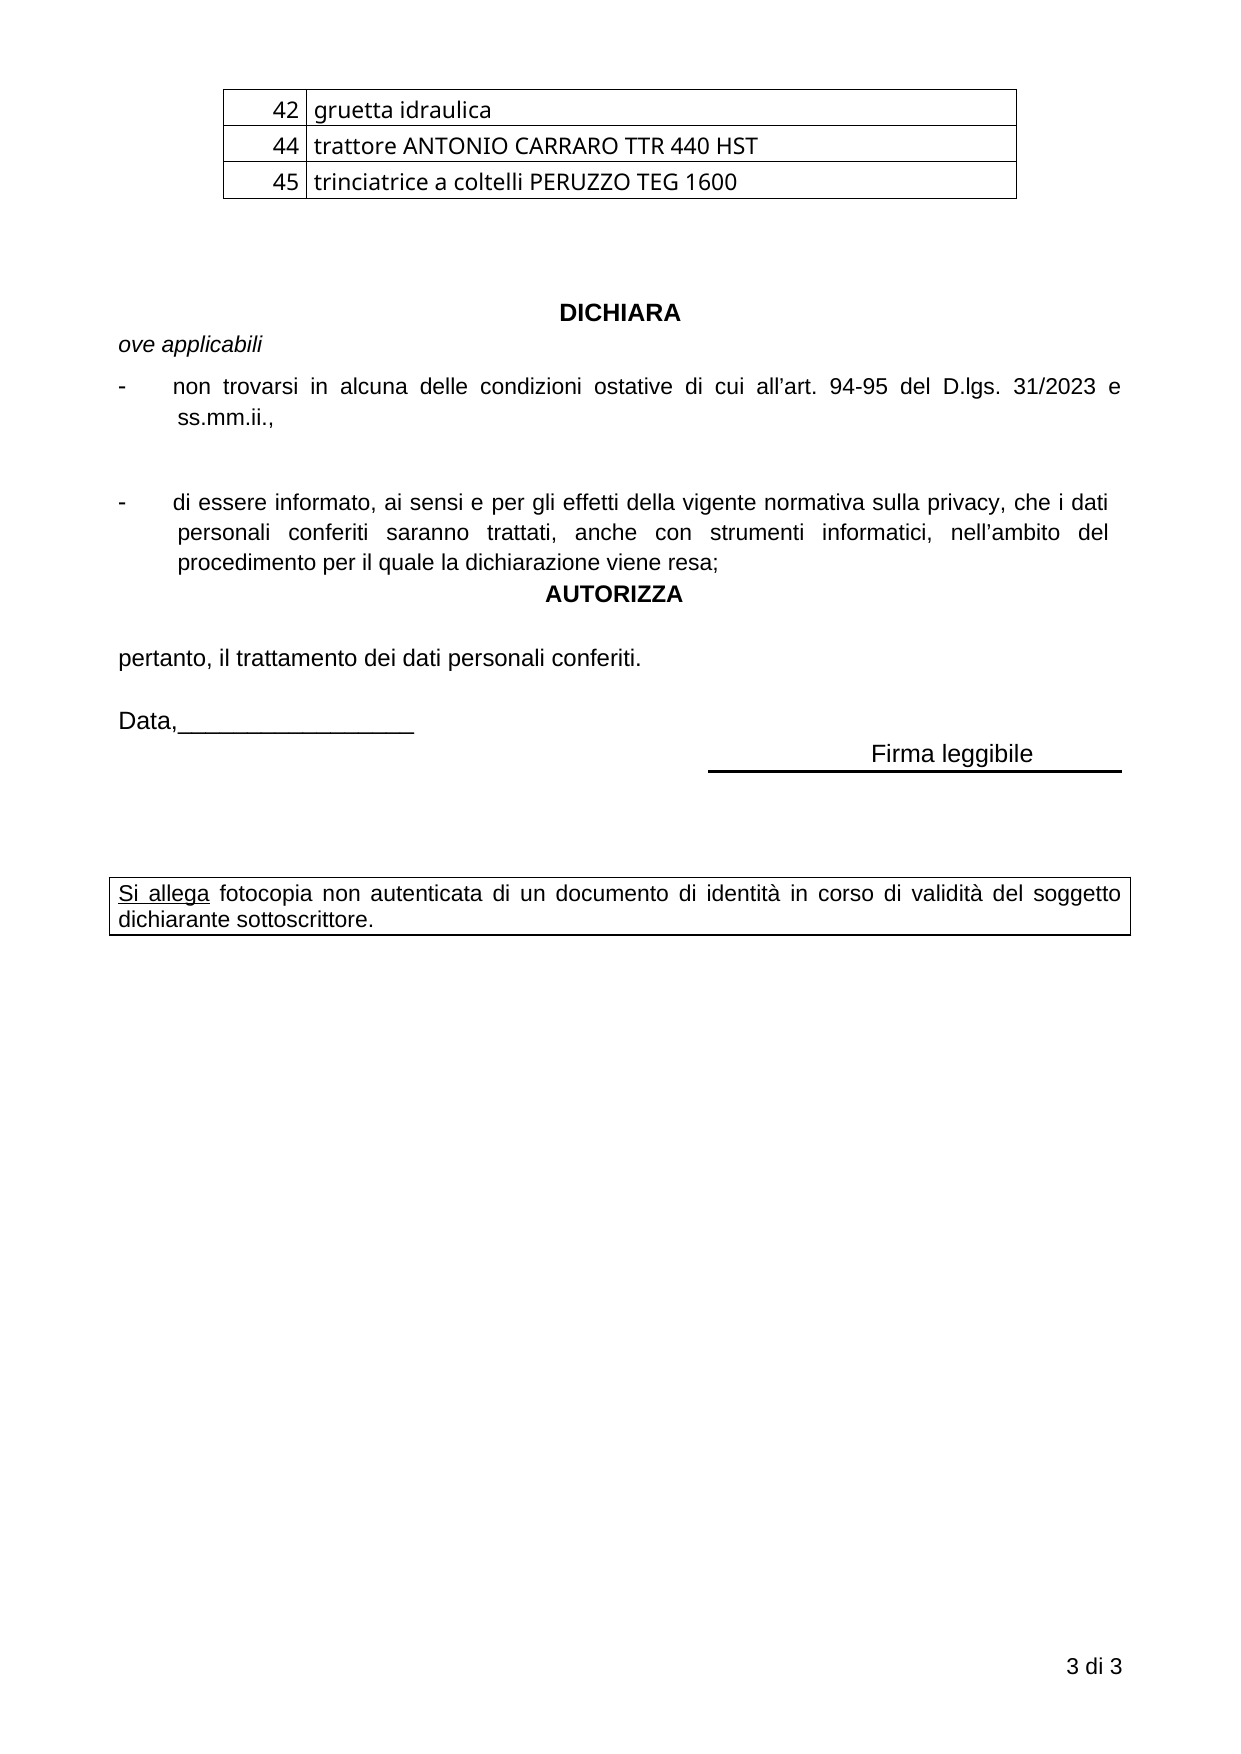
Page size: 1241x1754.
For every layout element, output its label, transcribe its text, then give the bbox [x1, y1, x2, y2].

table_cell trattore ANTONIO CARRARO TTR 440 HST [307, 126, 1016, 161]
table_cell gruetta idraulica [307, 90, 1016, 125]
list ove applicabili [118, 331, 1122, 357]
text Data,_________________ [118, 706, 1122, 735]
text Si allega fotocopia non autenticata di un documento di identità in corso di validità del soggetto dichiarante sottoscrittore. [110, 878, 1130, 934]
table_cell 45 [224, 162, 306, 197]
table_cell 42 [224, 90, 306, 125]
list pertanto, il trattamento dei dati personali conferiti. [118, 644, 1110, 672]
table_cell trinciatrice a coltelli PERUZZO TEG 1600 [307, 162, 1016, 197]
list non trovarsi in alcuna delle condizioni ostative di cui all’art. 94-95 del D.lgs. 31/2023 e ss.mm.ii., [118, 373, 1122, 430]
text DICHIARA [118, 297, 1122, 326]
list di essere informato, ai sensi e per gli effetti della vigente normativa sulla privacy, che i dati personali conferiti saranno trattati, anche con strumenti informatici, nell’ambito del procedimento per il quale la dichiarazione viene resa; [118, 489, 1110, 576]
table_cell 44 [224, 126, 306, 161]
text Firma leggibile [708, 739, 1122, 770]
list AUTORIZZA [118, 580, 1110, 607]
